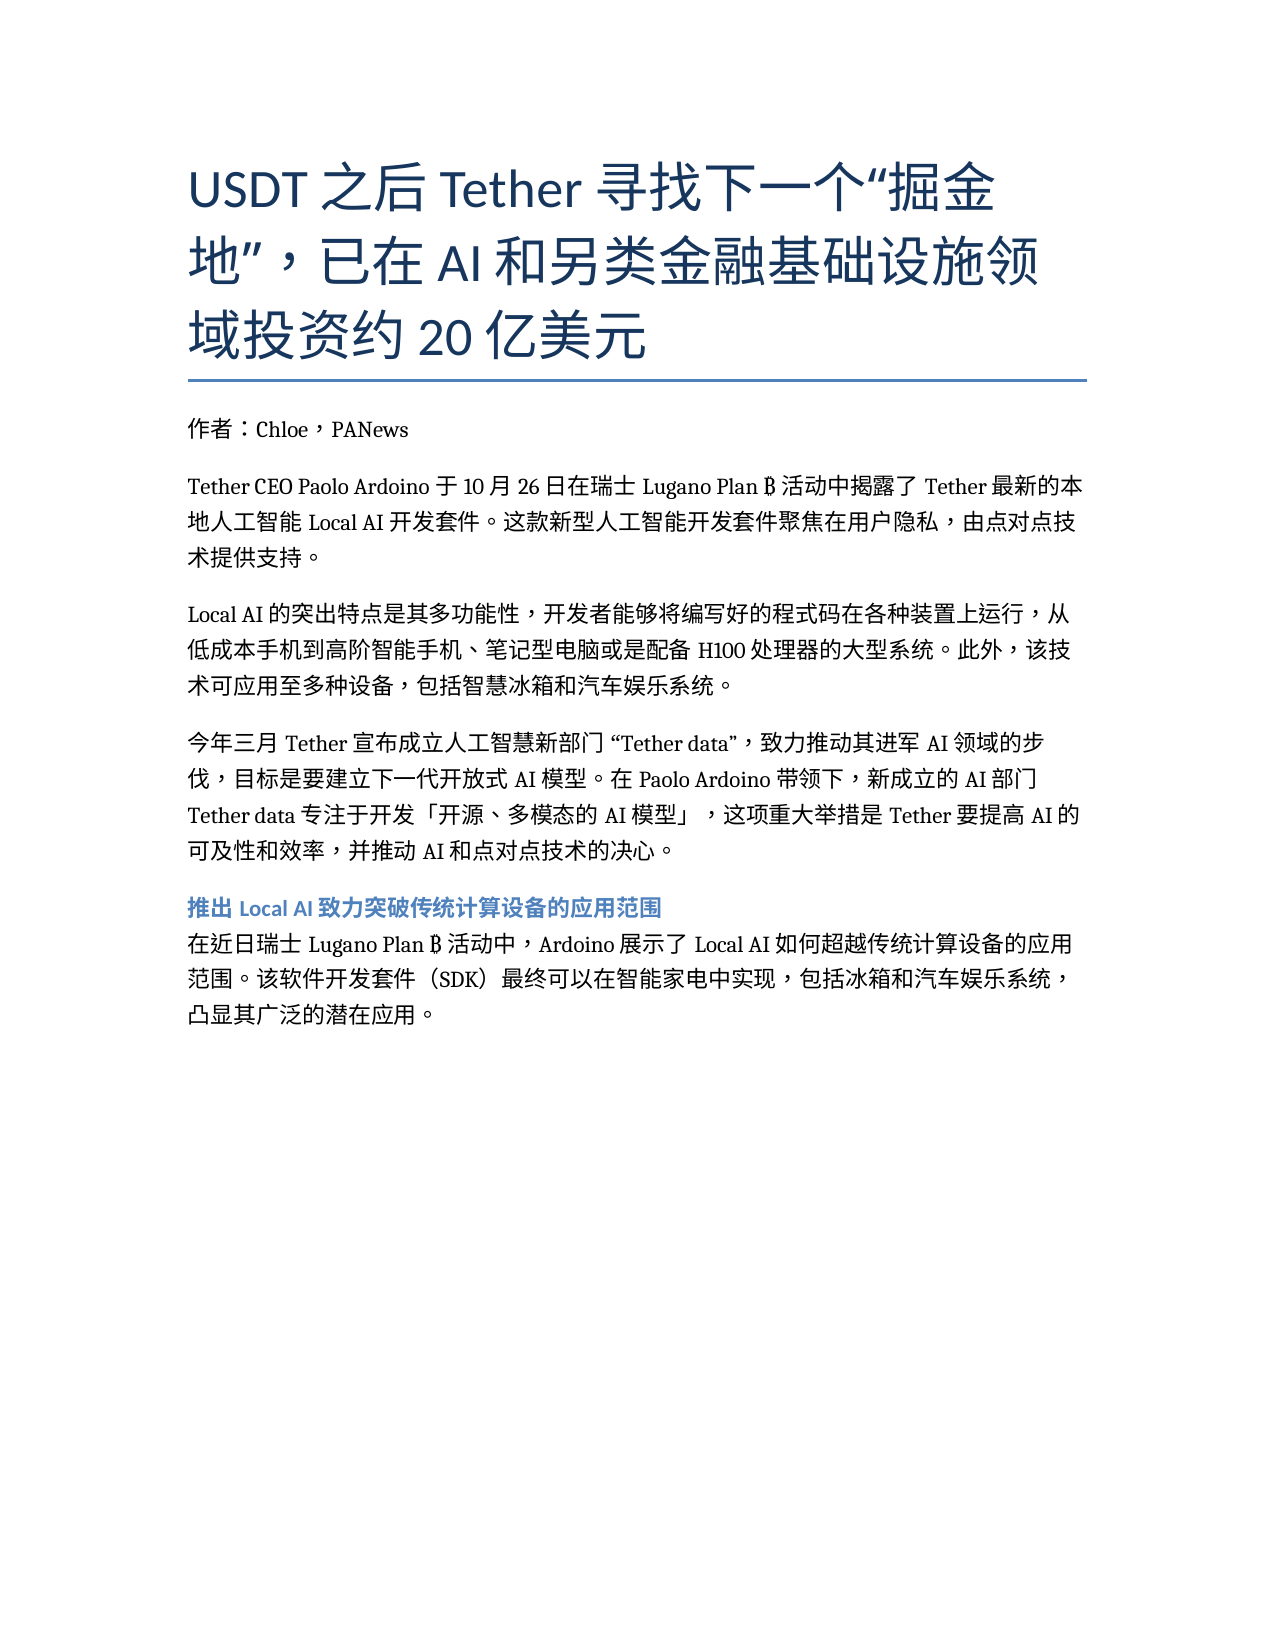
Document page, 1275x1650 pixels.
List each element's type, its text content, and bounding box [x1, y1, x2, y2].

subtitle 推出 Local AI 致力突破传统计算设备的应用范围 [187, 892, 1087, 923]
text 作者：Chloe，PANews [187, 413, 1087, 444]
text Local AI 的突出特点是其多功能性，开发者能够将编写好的程式码在各种装置上运行，从低成本手机到高阶智能手机、笔记型电脑或是配备 H100 处理器的大型系统。此外，该技术可应用至多种设备，包括智慧冰箱和汽车娱乐系统。 [187, 598, 1087, 701]
text 在近日瑞士 Lugano Plan ₿ 活动中，Ardoino 展示了 Local AI 如何超越传统计算设备的应用范围。该软件开发套件（SDK）最终可以在智能家电中实现，包括冰箱和汽车娱乐系统，凸显其广泛的潜在应用。 [187, 927, 1087, 1031]
title USDT之后Tether寻找下一个“掘金地”，已在AI和另类金融基础设施领域投资约20亿美元 [187, 150, 1087, 382]
text Tether CEO Paolo Ardoino 于 10 月 26 日在瑞士 Lugano Plan ₿ 活动中揭露了 Tether 最新的本地人工智能 Local AI 开发套件。这款新型人工智能开发套件聚焦在用户隐私，由点对点技术提供支持。 [187, 470, 1087, 573]
text 今年三月 Tether 宣布成立人工智慧新部门 “Tether data”，致力推动其进军 AI 领域的步伐，目标是要建立下一代开放式 AI 模型。在 Paolo Ardoino 带领下，新成立的 AI 部门 Tether data 专注于开发「开源、多模态的 AI 模型」，这项重大举措是 Tether 要提高 AI 的可及性和效率，并推动 AI 和点对点技术的决心。 [187, 727, 1087, 866]
